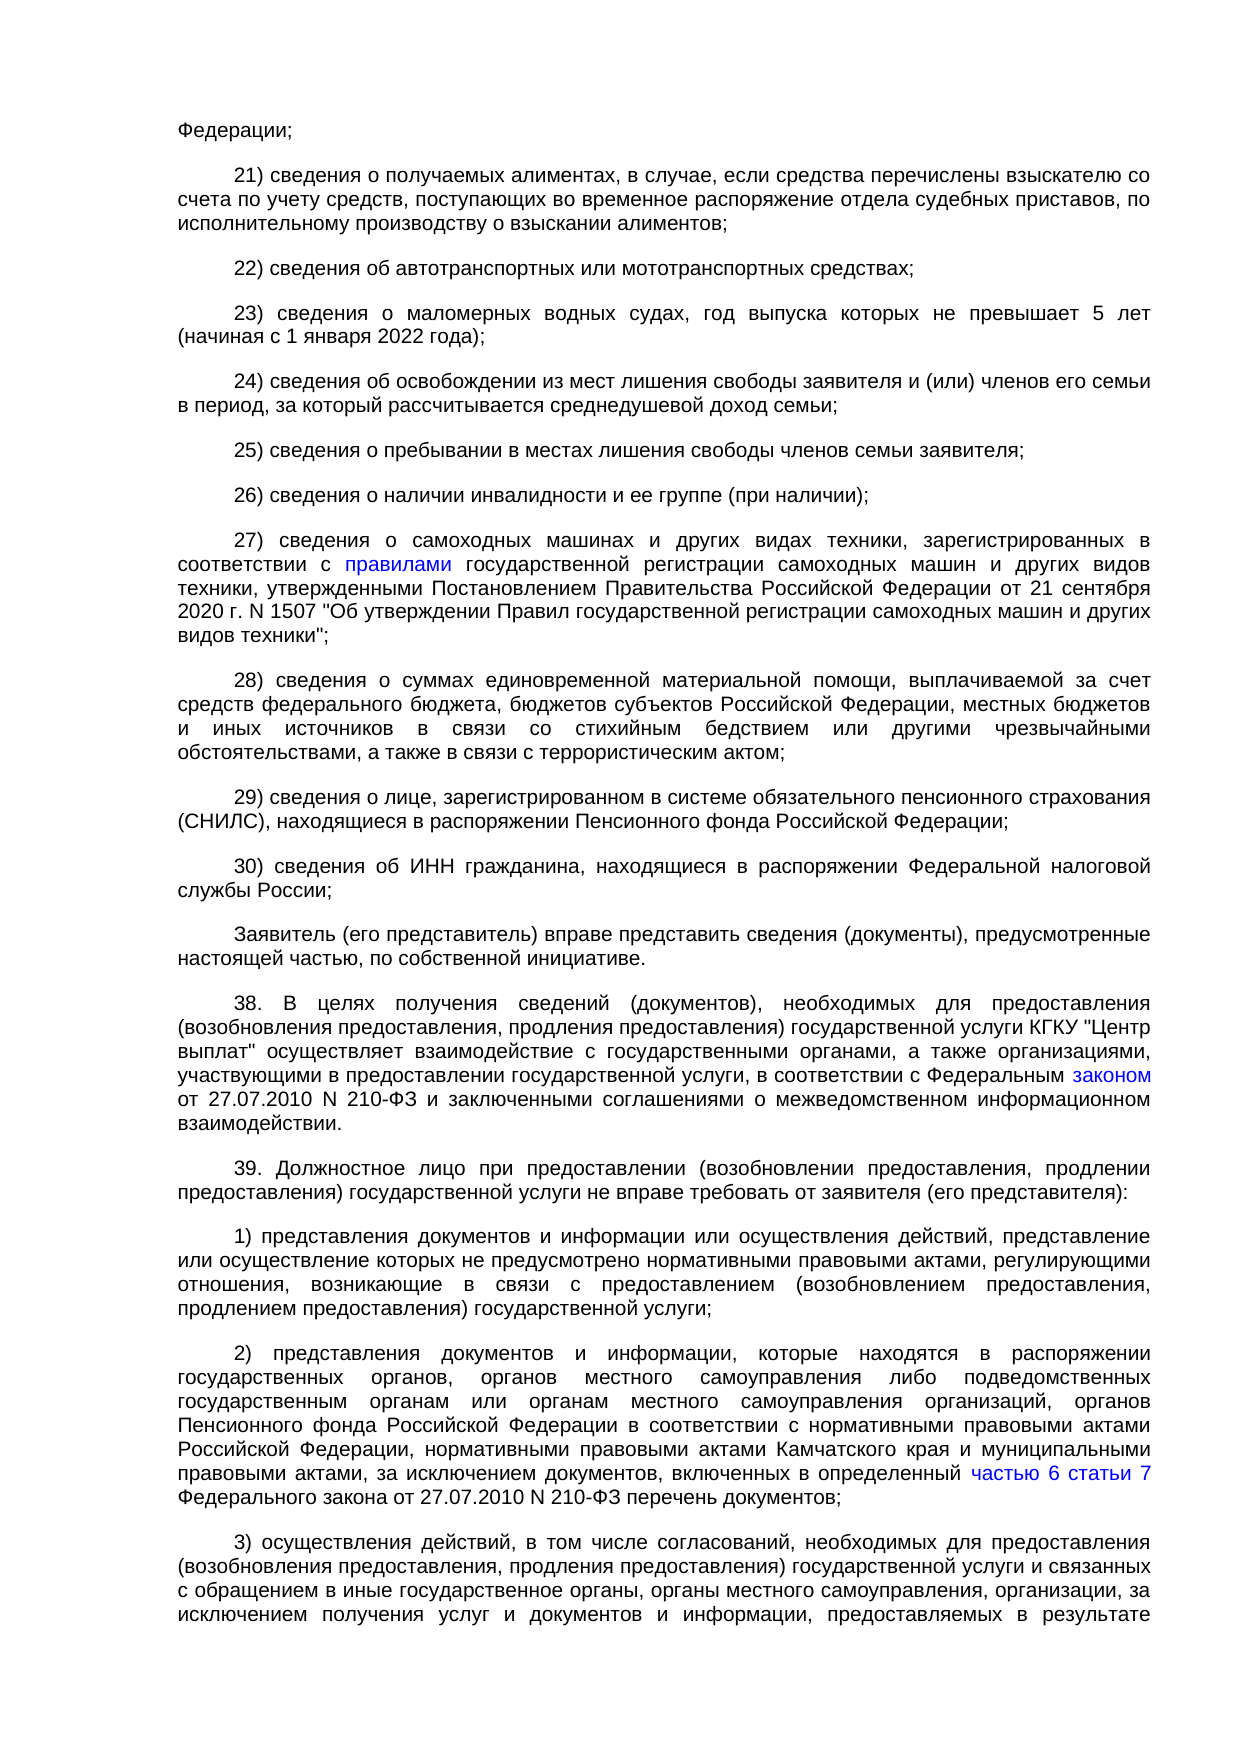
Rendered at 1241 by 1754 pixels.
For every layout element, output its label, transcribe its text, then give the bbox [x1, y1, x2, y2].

text 39. Должностное лицо при предоставлении (возобновлении предоставления, продлении предоставления) государственной услуги не вправе требовать от заявителя (его представителя): [177, 1156, 1152, 1203]
text 21) сведения о получаемых алиментах, в случае, если средства перечислены взыскателю со счета по учету средств, поступающих во временное распоряжение отдела судебных приставов, по исполнительному производству о взыскании алиментов; [177, 163, 1152, 235]
text 26) сведения о наличии инвалидности и ее группе (при наличии); [177, 483, 1152, 507]
text 1) представления документов и информации или осуществления действий, представление или осуществление которых не предусмотрено нормативными правовыми актами, регулирующими отношения, возникающие в связи с предоставлением (возобновлением предоставления, продлением предоставления) государственной услуги; [177, 1224, 1152, 1320]
text 38. В целях получения сведений (документов), необходимых для предоставления (возобновления предоставления, продления предоставления) государственной услуги КГКУ "Центр выплат" осуществляет взаимодействие с государственными органами, а также организациями, участвующими в предоставлении государственной услуги, в соответствии с Федеральным законом от 27.07.2010 N 210-ФЗ и заключенными соглашениями о межведомственном информационном взаимодействии. [177, 991, 1152, 1135]
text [177, 118, 1152, 142]
text 24) сведения об освобождении из мест лишения свободы заявителя и (или) членов его семьи в период, за который рассчитывается среднедушевой доход семьи; [177, 369, 1152, 417]
text 2) представления документов и информации, которые находятся в распоряжении государственных органов, органов местного самоуправления либо подведомственных государственным органам или органам местного самоуправления организаций, органов Пенсионного фонда Российской Федерации в соответствии с нормативными правовыми актами Российской Федерации, нормативными правовыми актами Камчатского края и муниципальными правовыми актами, за исключением документов, включенных в определенный частью 6 статьи 7 Федерального закона от 27.07.2010 N 210-ФЗ перечень документов; [177, 1341, 1152, 1509]
text 29) сведения о лице, зарегистрированном в системе обязательного пенсионного страхования (СНИЛС), находящиеся в распоряжении Пенсионного фонда Российской Федерации; [177, 785, 1152, 833]
text 30) сведения об ИНН гражданина, находящиеся в распоряжении Федеральной налоговой службы России; [177, 853, 1152, 901]
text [177, 1529, 1152, 1625]
text 28) сведения о суммах единовременной материальной помощи, выплачиваемой за счет средств федерального бюджета, бюджетов субъектов Российской Федерации, местных бюджетов и иных источников в связи со стихийным бедствием или другими чрезвычайными обстоятельствами, а также в связи с террористическим актом; [177, 668, 1152, 764]
text Заявитель (его представитель) вправе представить сведения (документы), предусмотренные настоящей частью, по собственной инициативе. [177, 922, 1152, 970]
text 25) сведения о пребывании в местах лишения свободы членов семьи заявителя; [177, 438, 1152, 462]
text 22) сведения об автотранспортных или мототранспортных средствах; [177, 256, 1152, 279]
text 27) сведения о самоходных машинах и других видах техники, зарегистрированных в соответствии с правилами государственной регистрации самоходных машин и других видов техники, утвержденными Постановлением Правительства Российской Федерации от 21 сентября 2020 г. N 1507 "Об утверждении Правил государственной регистрации самоходных машин и других видов техники"; [177, 527, 1152, 647]
text 23) сведения о маломерных водных судах, год выпуска которых не превышает 5 лет (начиная с 1 января 2022 года); [177, 300, 1152, 348]
